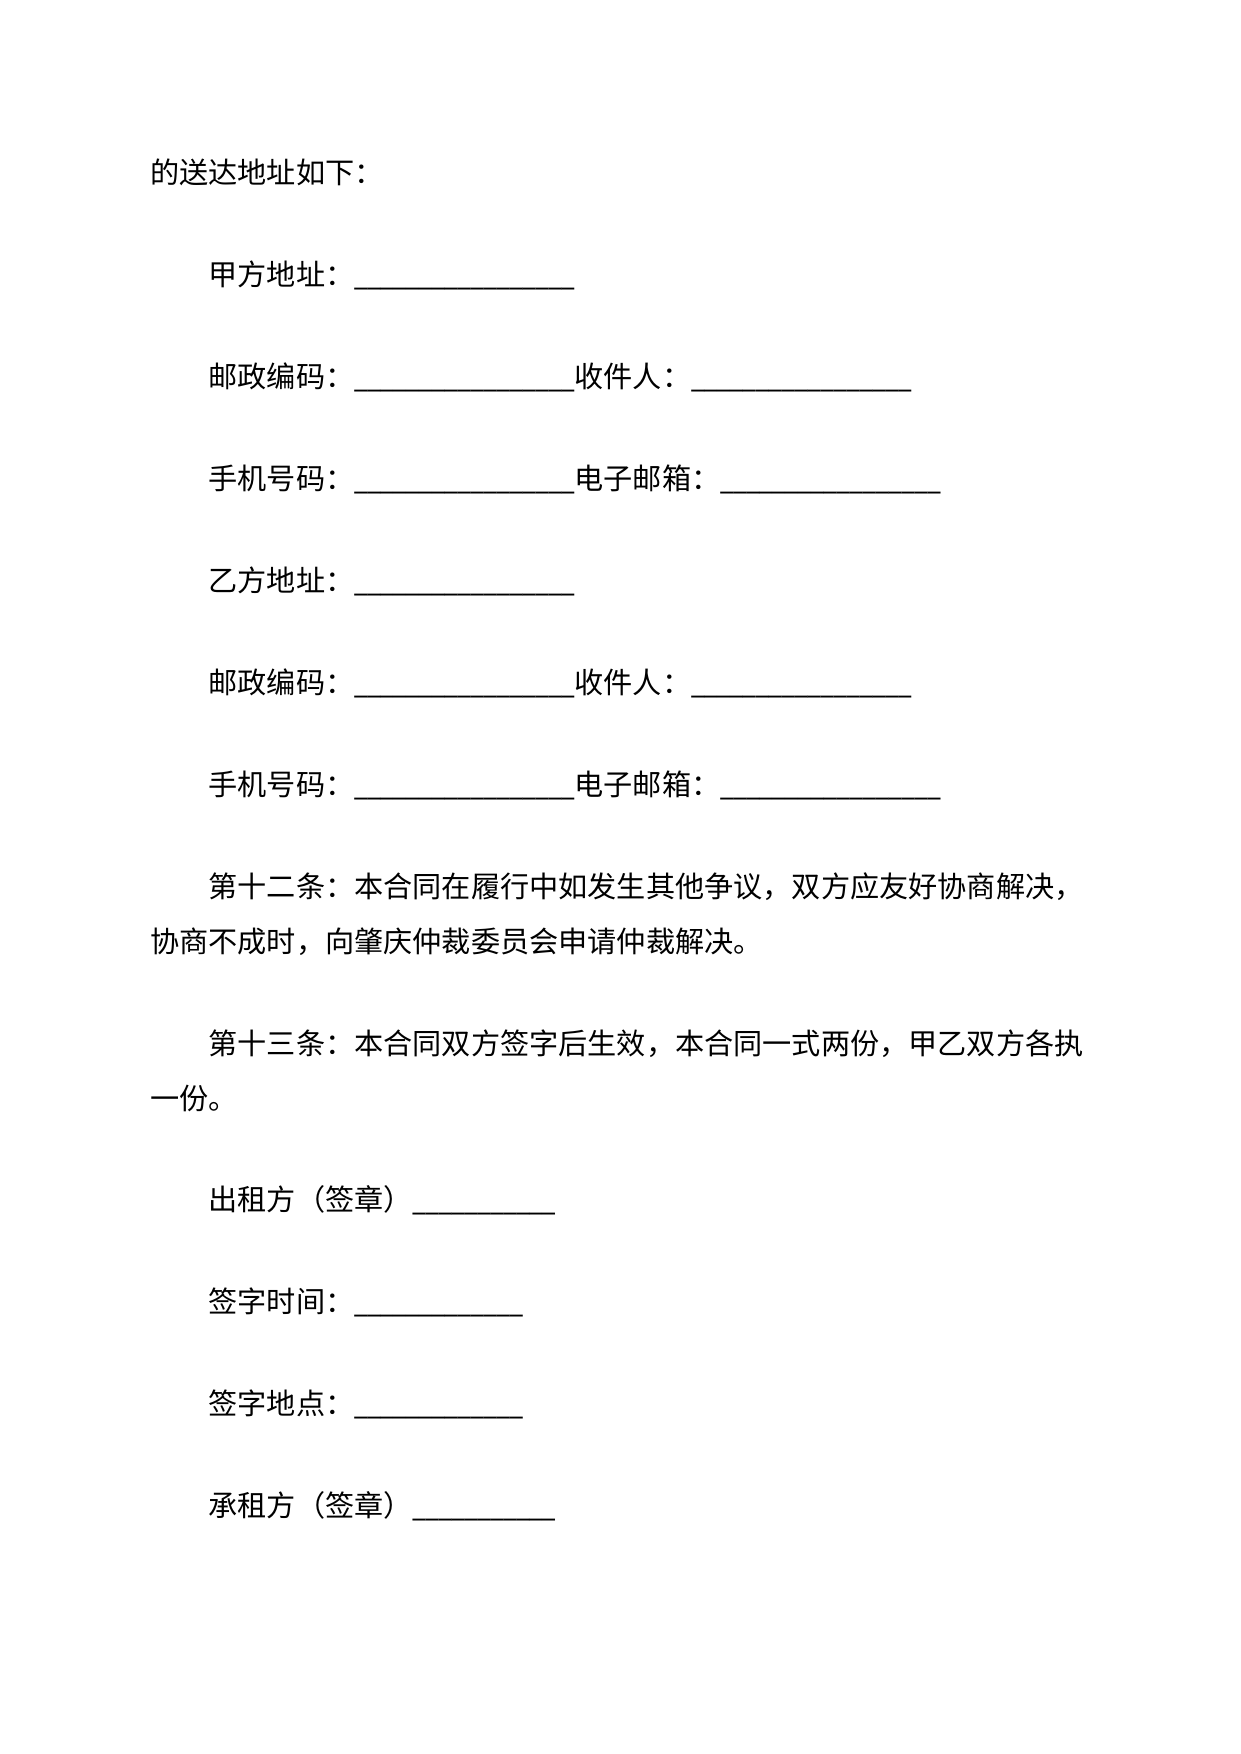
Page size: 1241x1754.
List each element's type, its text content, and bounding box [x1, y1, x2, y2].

text 承租方（签章）___________ [150, 1483, 1090, 1525]
text 签字地点：_____________ [150, 1381, 1090, 1423]
text 手机号码：_________________电子邮箱：_________________ [150, 762, 1090, 804]
text 乙方地址：_________________ [150, 558, 1090, 600]
text 出租方（签章）___________ [150, 1177, 1090, 1219]
text 签字时间：_____________ [150, 1279, 1090, 1321]
text 第十三条：本合同双方签字后生效，本合同一式两份，甲乙双方各执一份。 [150, 1020, 1090, 1117]
text 邮政编码：_________________收件人：_________________ [150, 354, 1090, 396]
text 甲方地址：_________________ [150, 252, 1090, 294]
text 邮政编码：_________________收件人：_________________ [150, 660, 1090, 702]
text 第十二条：本合同在履行中如发生其他争议，双方应友好协商解决，协商不成时，向肇庆仲裁委员会申请仲裁解决。 [150, 864, 1090, 961]
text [150, 150, 1090, 192]
text 手机号码：_________________电子邮箱：_________________ [150, 456, 1090, 498]
